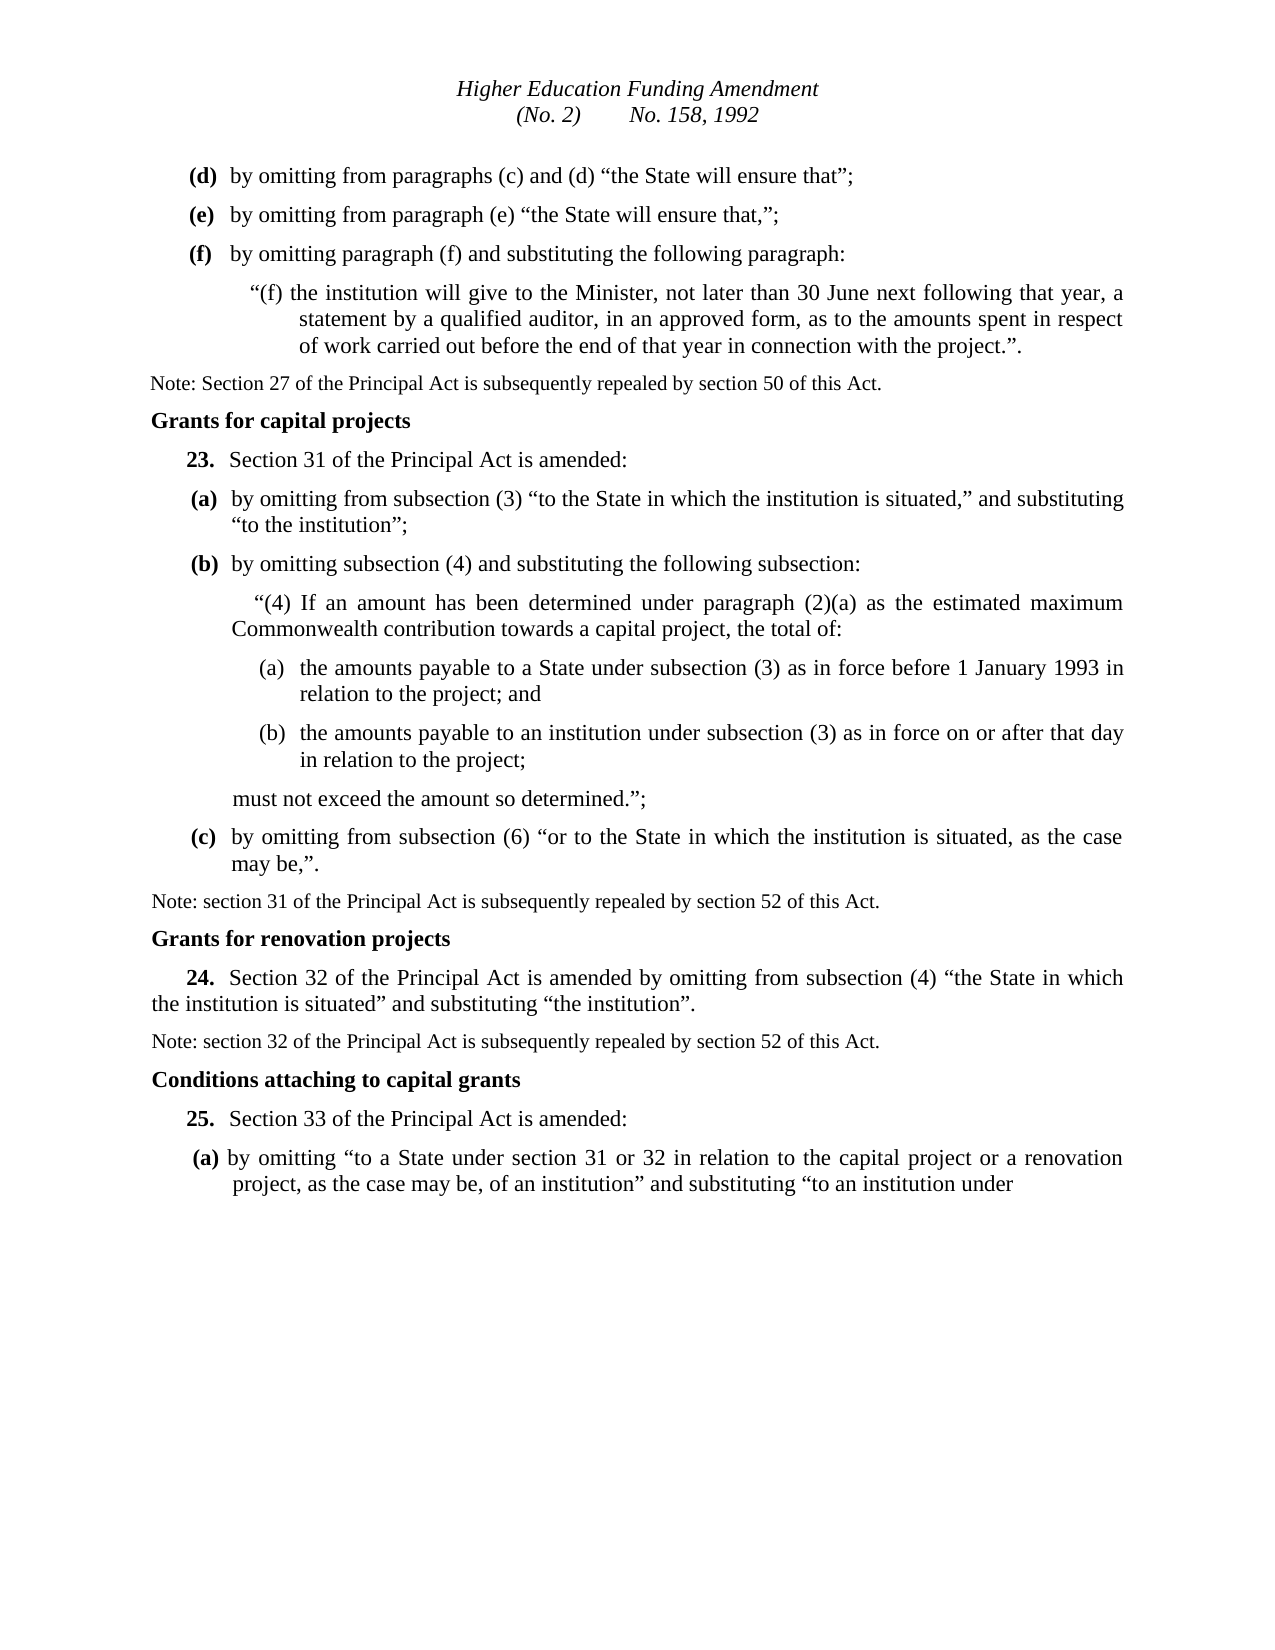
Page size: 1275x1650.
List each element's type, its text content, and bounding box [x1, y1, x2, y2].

text Grants for capital projects [151, 407, 1125, 433]
list by omitting subsection (4) and substituting the following subsection: [191, 550, 1125, 576]
text Note: Section 27 of the Principal Act is subsequently repealed by section 50 of this Act. [150, 371, 1125, 395]
text (c) by omitting from subsection (6) “or to the State in which the institution is situated, as the case may be,”. [191, 823, 1125, 876]
list by omitting paragraph (f) and substituting the following paragraph: [189, 240, 1125, 267]
text (a) by omitting “to a State under section 31 or 32 in relation to the capital project or a renovation project, as the case may be, of an institution” and substituting “to an institution under [192, 1143, 1125, 1196]
text Conditions attaching to capital grants [151, 1066, 1125, 1092]
text Note: section 31 of the Principal Act is subsequently repealed by section 52 of this Act. [151, 889, 1125, 913]
text Grants for renovation projects [151, 925, 1125, 952]
list by omitting from paragraph (e) “the State will ensure that,”; [189, 201, 1125, 228]
list the amounts payable to an institution under subsection (3) as in force on or after that day in relation to the project; [259, 719, 1125, 772]
text 24. Section 32 of the Principal Act is amended by omitting from subsection (4) “the State in which the institution is situated” and substituting “the institution”. [151, 964, 1125, 1017]
text “(f) the institution will give to the Minister, not later than 30 June next following that year, a statement by a qualified auditor, in an approved form, as to the amounts spent in respect of work carried out before the end of that year in connection with the project.”. [249, 279, 1125, 358]
text 25. Section 33 of the Principal Act is amended: [186, 1105, 1125, 1131]
text “(4) If an amount has been determined under paragraph (2)(a) as the estimated maximum Commonwealth contribution towards a capital project, the total of: [231, 589, 1125, 642]
text 23. Section 31 of the Principal Act is amended: [186, 446, 1125, 472]
list the amounts payable to a State under subsection (3) as in force before 1 January 1993 in relation to the project; and [259, 654, 1125, 707]
list by omitting from paragraphs (c) and (d) “the State will ensure that”; [189, 162, 1125, 189]
text must not exceed the amount so determined.”; [232, 784, 1125, 811]
list by omitting from subsection (3) “to the State in which the institution is situated,” and substituting “to the institution”; [191, 485, 1125, 538]
text Note: section 32 of the Principal Act is subsequently repealed by section 52 of this Act. [151, 1029, 1125, 1053]
